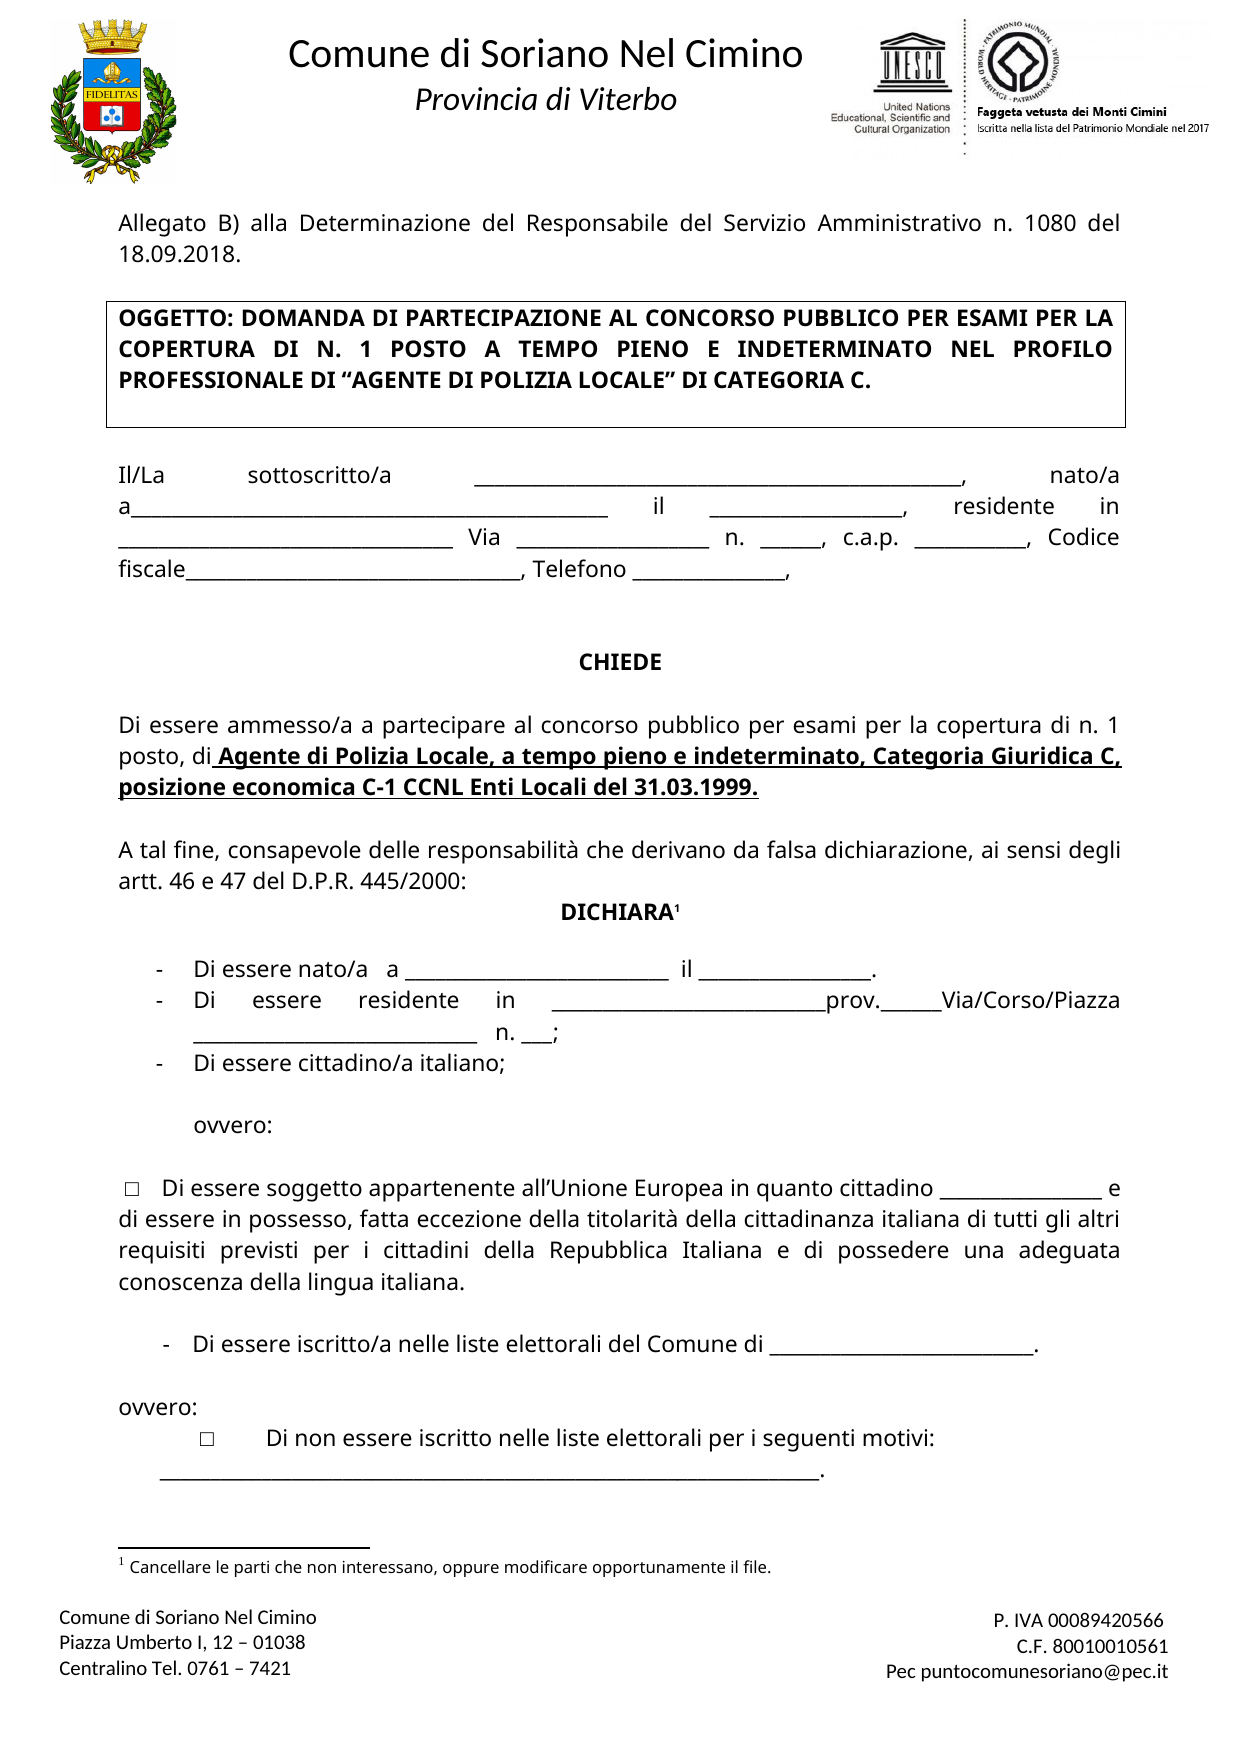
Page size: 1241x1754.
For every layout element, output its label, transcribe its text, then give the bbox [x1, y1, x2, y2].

picture [50, 19, 177, 184]
text Allegato B) alla Determinazione del Responsabile del Servizio Amministrativo n. 1080 del 18.09.2018. [118, 207, 1122, 269]
text Di essere ammesso/a a partecipare al concorso pubblico per esami per la copertura di n. 1 posto, di Agente di Polizia Locale, a tempo pieno e indeterminato, Categoria Giuridica C, posizione economica C-1 CCNL Enti Locali del 31.03.1999. [118, 709, 1122, 803]
text A tal fine, consapevole delle responsabilità che derivano da falsa dichiarazione, ai sensi degli artt. 46 e 47 del D.P.R. 445/2000: [118, 834, 1122, 896]
table_header OGGETTO: DOMANDA DI PARTECIPAZIONE AL CONCORSO PUBBLICO PER ESAMI PER LA COPERTURA DI N. 1 POSTO A TEMPO PIENO E INDETERMINATO NEL PROFILO PROFESSIONALE DI “AGENTE DI POLIZIA LOCALE” DI CATEGORIA C. [107, 302, 1125, 427]
list Di non essere iscritto nelle liste elettorali per i seguenti motivi: [193, 1422, 1122, 1453]
text Il/La sottoscritto/a ________________________________________________, nato/a a_______________________________________________ il ___________________, residente in _________________________________ Via ___________________ n. ______, c.a.p. ___________, Codice fiscale_________________________________, Telefono _______________, [118, 459, 1122, 584]
text CHIEDE [118, 646, 1122, 678]
text DICHIARA [118, 896, 1122, 928]
list Di essere residente in ___________________________prov.______Via/Corso/Piazza ____________________________ n. ___; [156, 984, 1122, 1047]
list ovvero: [193, 1109, 1122, 1141]
list Di essere cittadino/a italiano; [156, 1047, 1122, 1078]
text ovvero: [118, 1391, 1122, 1422]
list Di essere iscritto/a nelle liste elettorali del Comune di __________________________. [162, 1328, 1122, 1359]
picture [831, 19, 1212, 160]
text _________________________________________________________________. [118, 1453, 1122, 1484]
list Di essere soggetto appartenente all’Unione Europea in quanto cittadino ________________ e di essere in possesso, fatta eccezione della titolarità della cittadinanza italiana di tutti gli altri requisiti previsti per i cittadini della Repubblica Italiana e di possedere una adeguata conoscenza della lingua italiana. [118, 1172, 1122, 1297]
list Di essere nato/a a __________________________ il _________________. [156, 953, 1122, 984]
